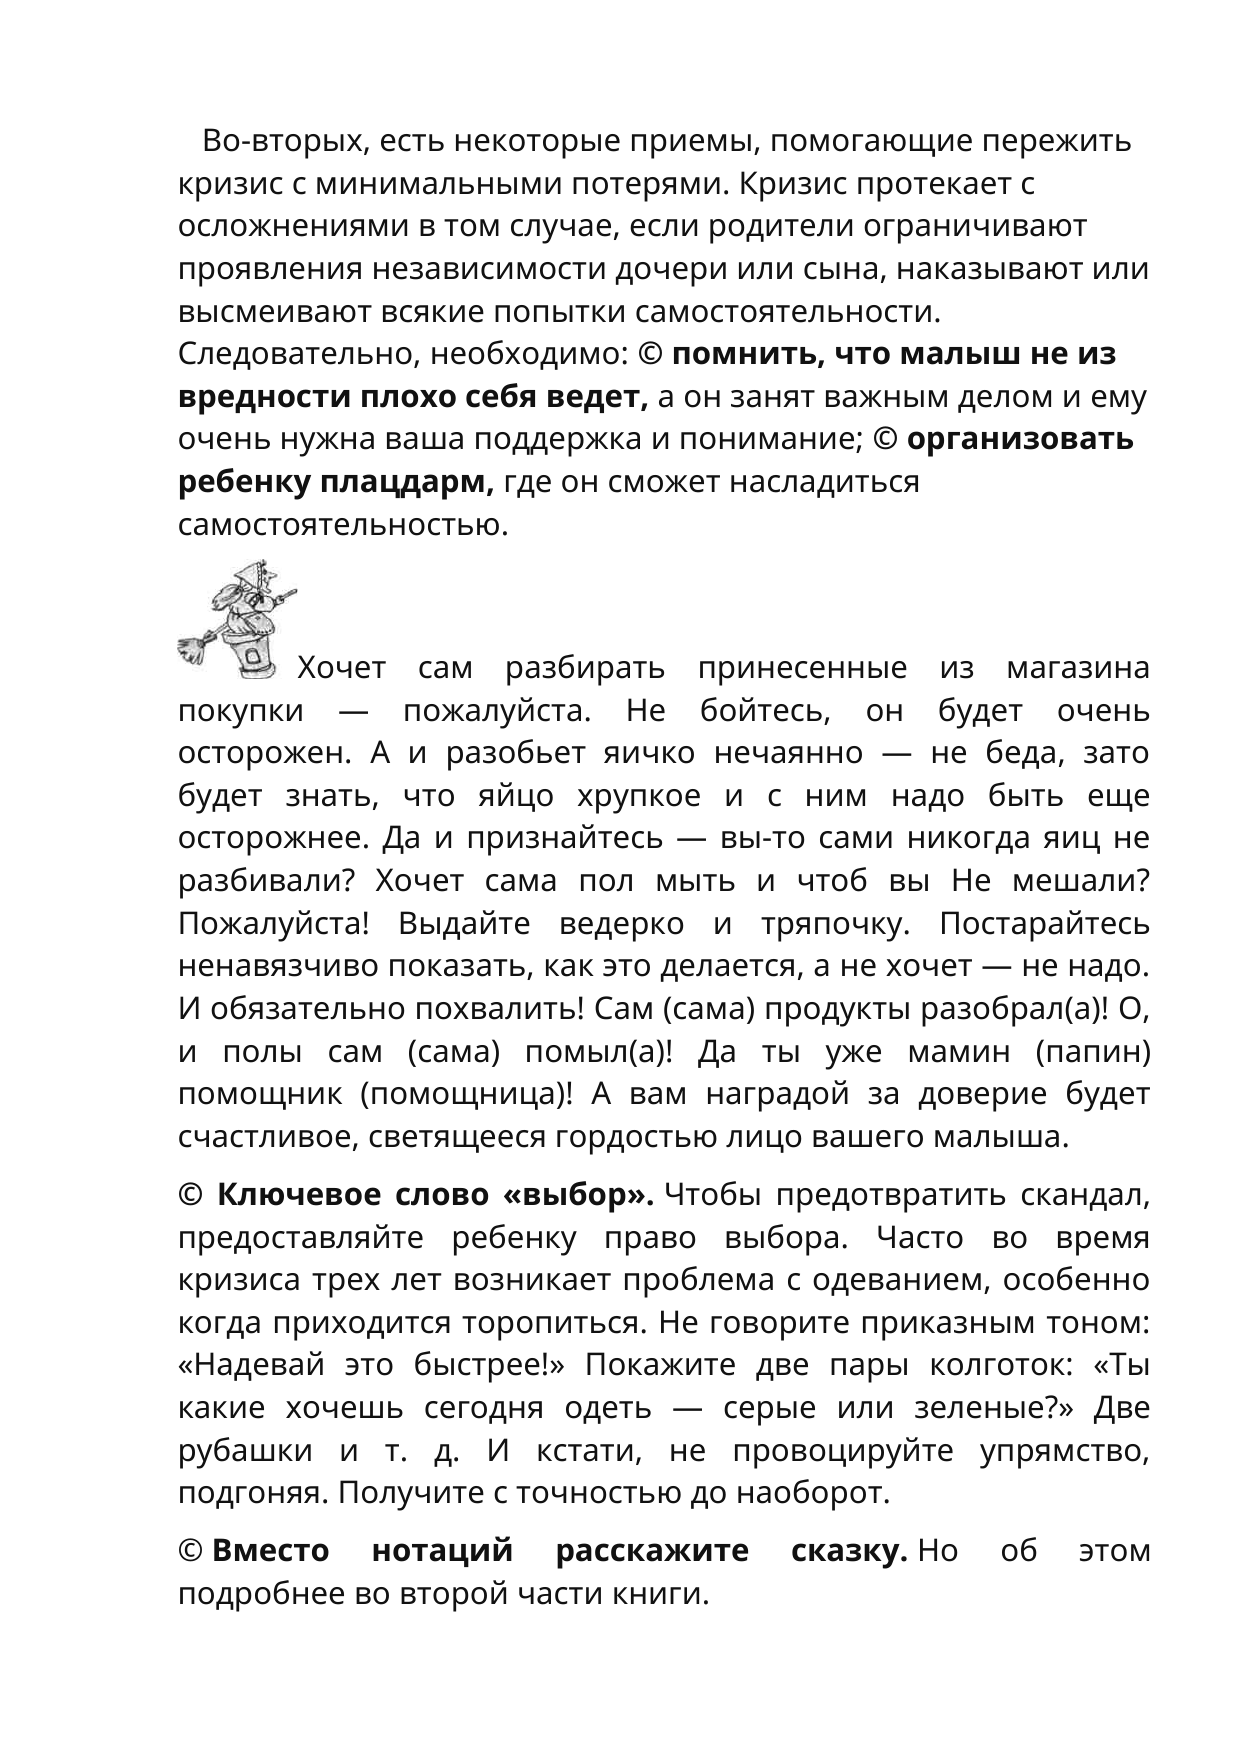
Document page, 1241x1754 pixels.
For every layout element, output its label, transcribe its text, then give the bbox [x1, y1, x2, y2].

text Во-вторых, есть некоторые приемы, помогающие пережить кризис с минимальными потерями. Кризис протекает с осложнениями в том случае, если родители ограничивают проявления независимости дочери или сына, наказывают или высмеивают всякие попытки самостоятельности. Следовательно, необходимо: © помнить, что малыш не из вредности плохо себя ведет, а он занят важным делом и ему очень нужна ваша поддержка и понимание; © организовать ребенку плацдарм, где он сможет насладиться самостоятельностью. [177, 118, 1152, 544]
picture [177, 559, 298, 679]
text Хочет сам разбирать принесенные из магазина покупки — пожалуйста. Не бойтесь, он будет очень осторожен. А и разобьет яичко нечаянно — не беда, зато будет знать, что яйцо хрупкое и с ним надо быть еще осторожнее. Да и признайтесь — вы-то сами никогда яиц не разбивали? Хочет сама пол мыть и чтоб вы Не мешали? Пожалуйста! Выдайте ведерко и тряпочку. Постарайтесь ненавязчиво показать, как это делается, а не хочет — не надо. И обязательно похвалить! Сам (сама) продукты разобрал(а)! О, и полы сам (сама) помыл(а)! Да ты уже мамин (папин) помощник (помощница)! А вам наградой за доверие будет счастливое, светящееся гордостью лицо вашего малыша. [177, 560, 1152, 1156]
text © Ключевое слово «выбор». Чтобы предотвратить скандал, предоставляйте ребенку право выбора. Часто во время кризиса трех лет возникает проблема с одеванием, особенно когда приходится торопиться. Не говорите приказным тоном: «Надевай это быстрее!» Покажите две пары колготок: «Ты какие хочешь сегодня одеть — серые или зеленые?» Две рубашки и т. д. И кстати, не провоцируйте упрямство, подгоняя. Получите с точностью до наоборот. [177, 1172, 1152, 1513]
text © Вместо нотаций расскажите сказку. Но об этом подробнее во второй части книги. [177, 1528, 1152, 1614]
